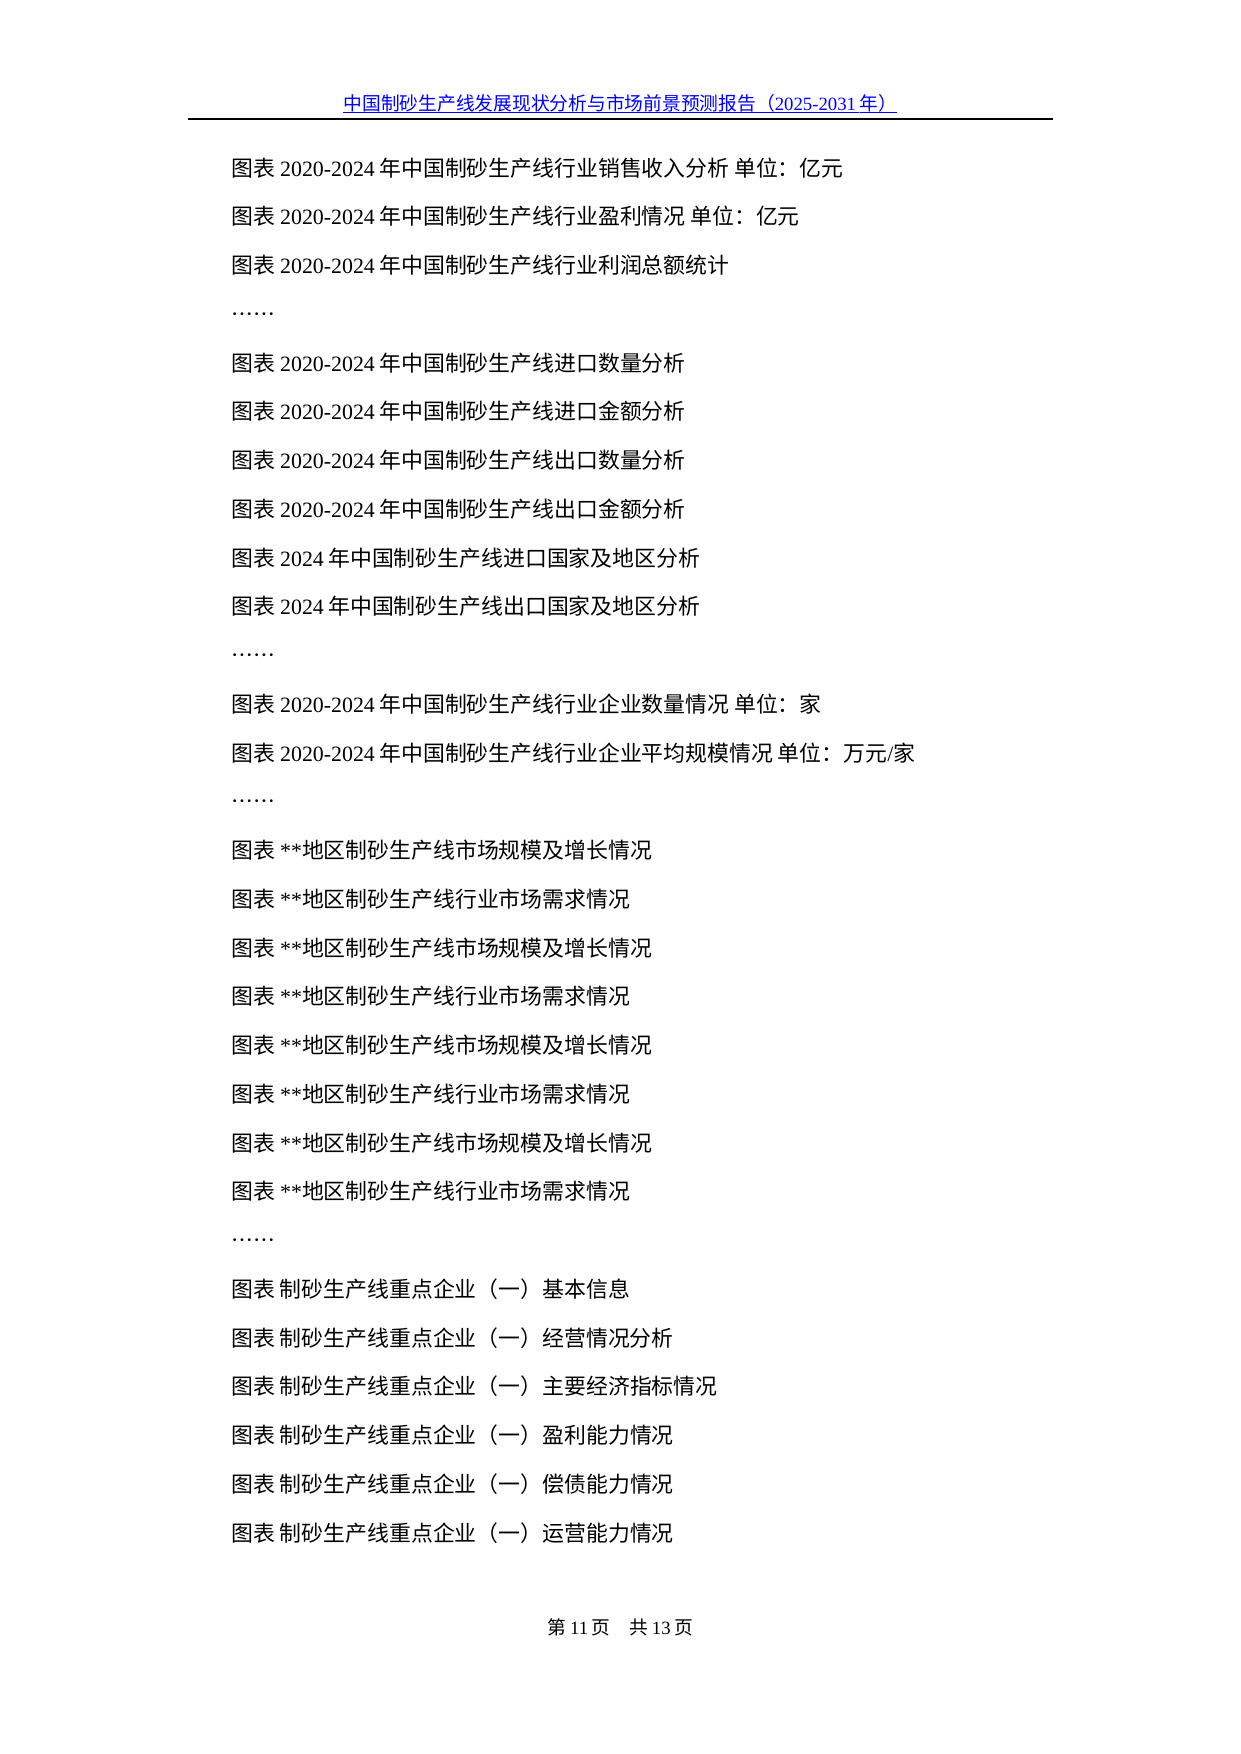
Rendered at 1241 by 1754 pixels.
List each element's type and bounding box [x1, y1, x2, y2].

text [187, 150, 1053, 1548]
